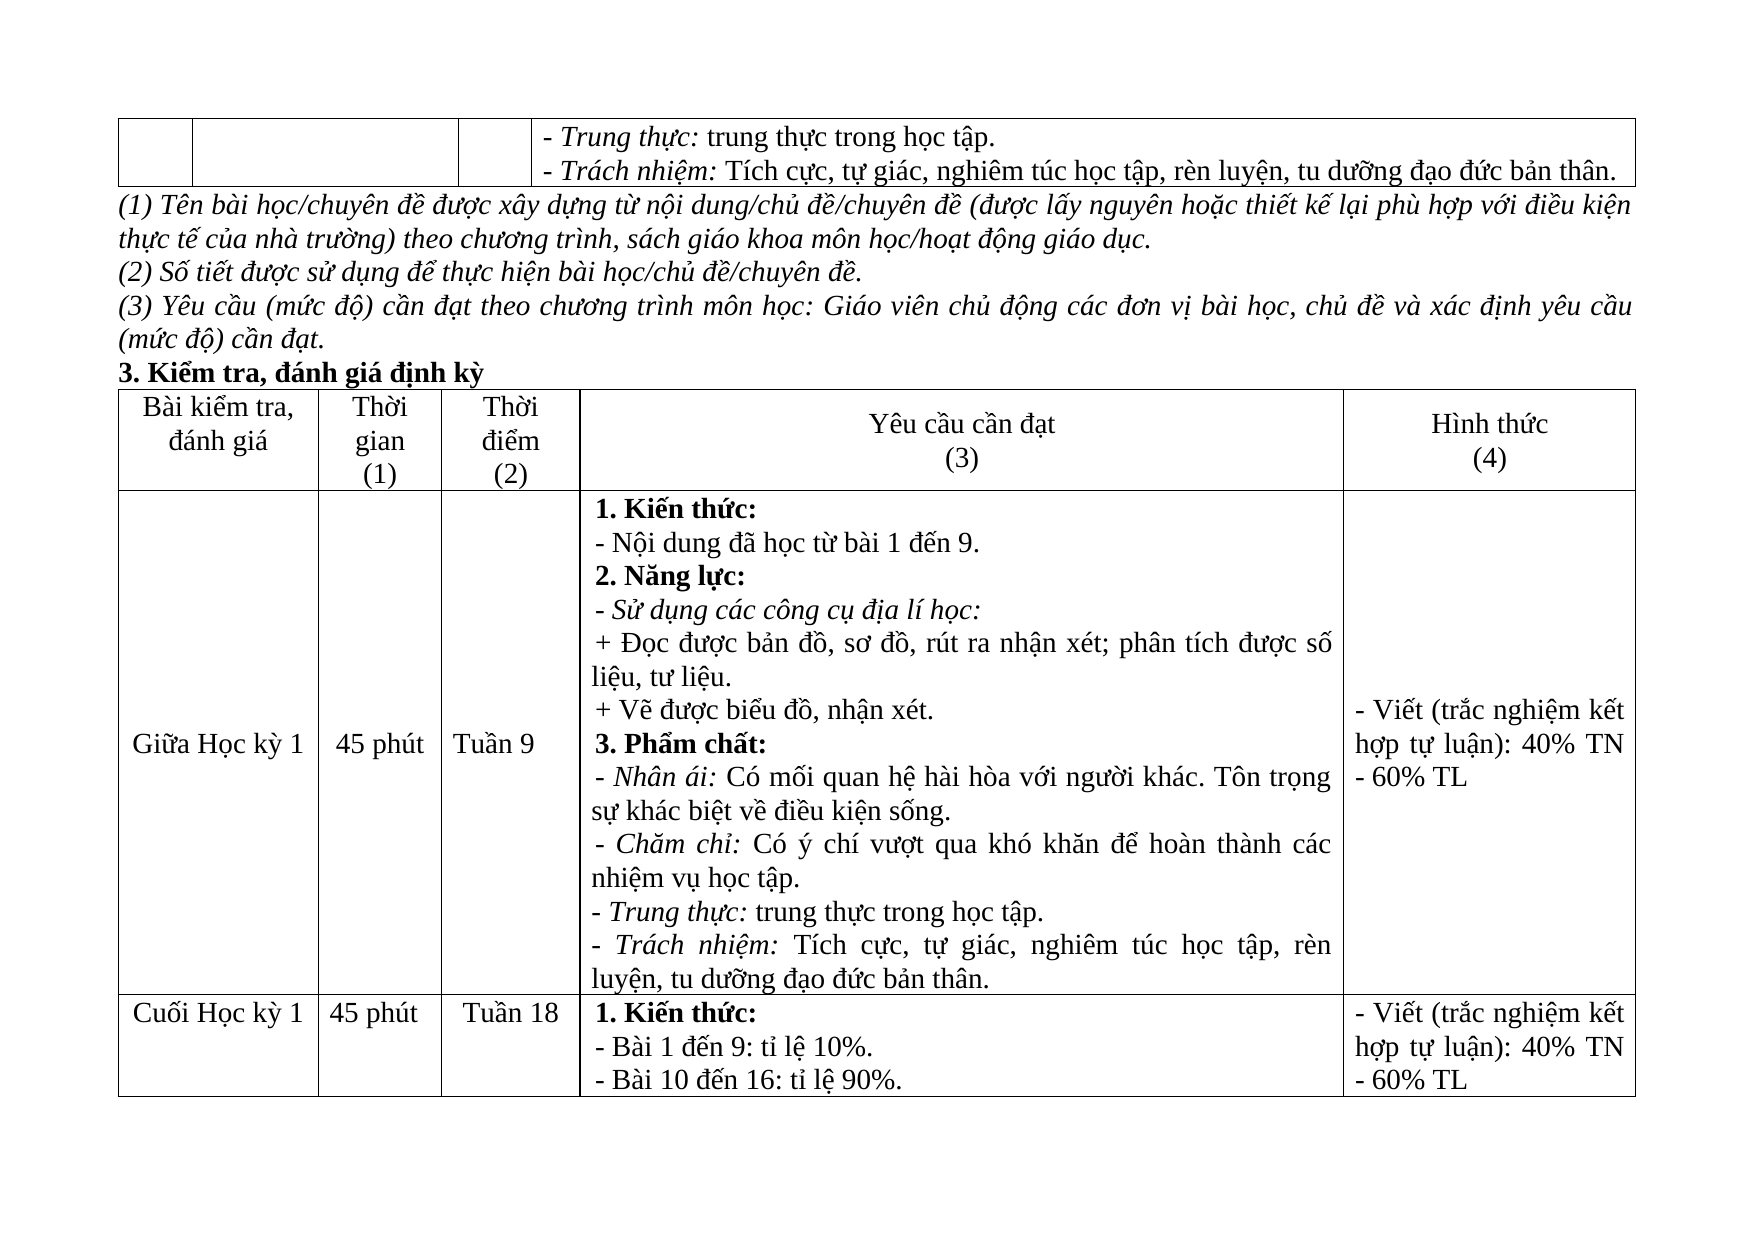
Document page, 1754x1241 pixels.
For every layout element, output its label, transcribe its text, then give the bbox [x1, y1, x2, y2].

table_header Thời gian (1) [319, 390, 441, 490]
table_cell 3 [119, 119, 192, 186]
table_header Thời điểm (2) [442, 390, 579, 490]
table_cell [532, 119, 1635, 186]
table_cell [193, 119, 458, 186]
table_cell - Viết (trắc nghiệm kết hợp tự luận): 40% TN - 60% TL [1344, 491, 1635, 994]
table_cell Cuối Học kỳ 1 [119, 995, 318, 1096]
text (2) Số tiết được sử dụng để thực hiện bài học/chủ đề/chuyên đề. [118, 254, 1636, 288]
table_cell 10 [459, 119, 531, 186]
table_header Hình thức (4) [1344, 390, 1635, 490]
text (3) Yêu cầu (mức độ) cần đạt theo chương trình môn học: Giáo viên chủ động các đơn vị bài học, chủ đề và xác định yêu cầu (mức độ) cần đạt. [118, 288, 1636, 355]
table_header Bài kiểm tra, đánh giá [119, 390, 318, 490]
text (1) Tên bài học/chuyên đề được xây dựng từ nội dung/chủ đề/chuyên đề (được lấy nguyên hoặc thiết kế lại phù hợp với điều kiện thực tế của nhà trường) theo chương trình, sách giáo khoa môn học/hoạt động giáo dục. [118, 187, 1636, 254]
table_cell 45 phút [319, 995, 441, 1096]
text 3. Kiểm tra, đánh giá định kỳ [118, 355, 1636, 388]
table_header Yêu cầu cần đạt (3) [581, 390, 1343, 490]
table_cell Tuần 9 [442, 491, 579, 994]
table_cell Giữa Học kỳ 1 [119, 491, 318, 994]
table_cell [1344, 995, 1635, 1096]
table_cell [581, 995, 1343, 1096]
table_cell Tuần 18 [442, 995, 579, 1096]
table_cell 1. Kiến thức: - Nội dung đã học từ bài 1 đến 9. 2. Năng lực: - Sử dụng các công cụ địa lí học: + Đọc được bản đồ, sơ đồ, rút ra nhận xét; phân tích được số liệu, tư liệu. + Vẽ được biểu đồ, nhận xét. 3. Phẩm chất: - Nhân ái: Có mối quan hệ hài hòa với người khác. Tôn trọng sự khác biệt về điều kiện sống. - Chăm chỉ: Có ý chí vượt qua khó khăn để hoàn thành các nhiệm vụ học tập. - Trung thực: trung thực trong học tập. - Trách nhiệm: Tích cực, tự giác, nghiêm túc học tập, rèn luyện, tu dưỡng đạo đức bản thân. [581, 491, 1343, 994]
table_cell 45 phút [319, 491, 441, 994]
